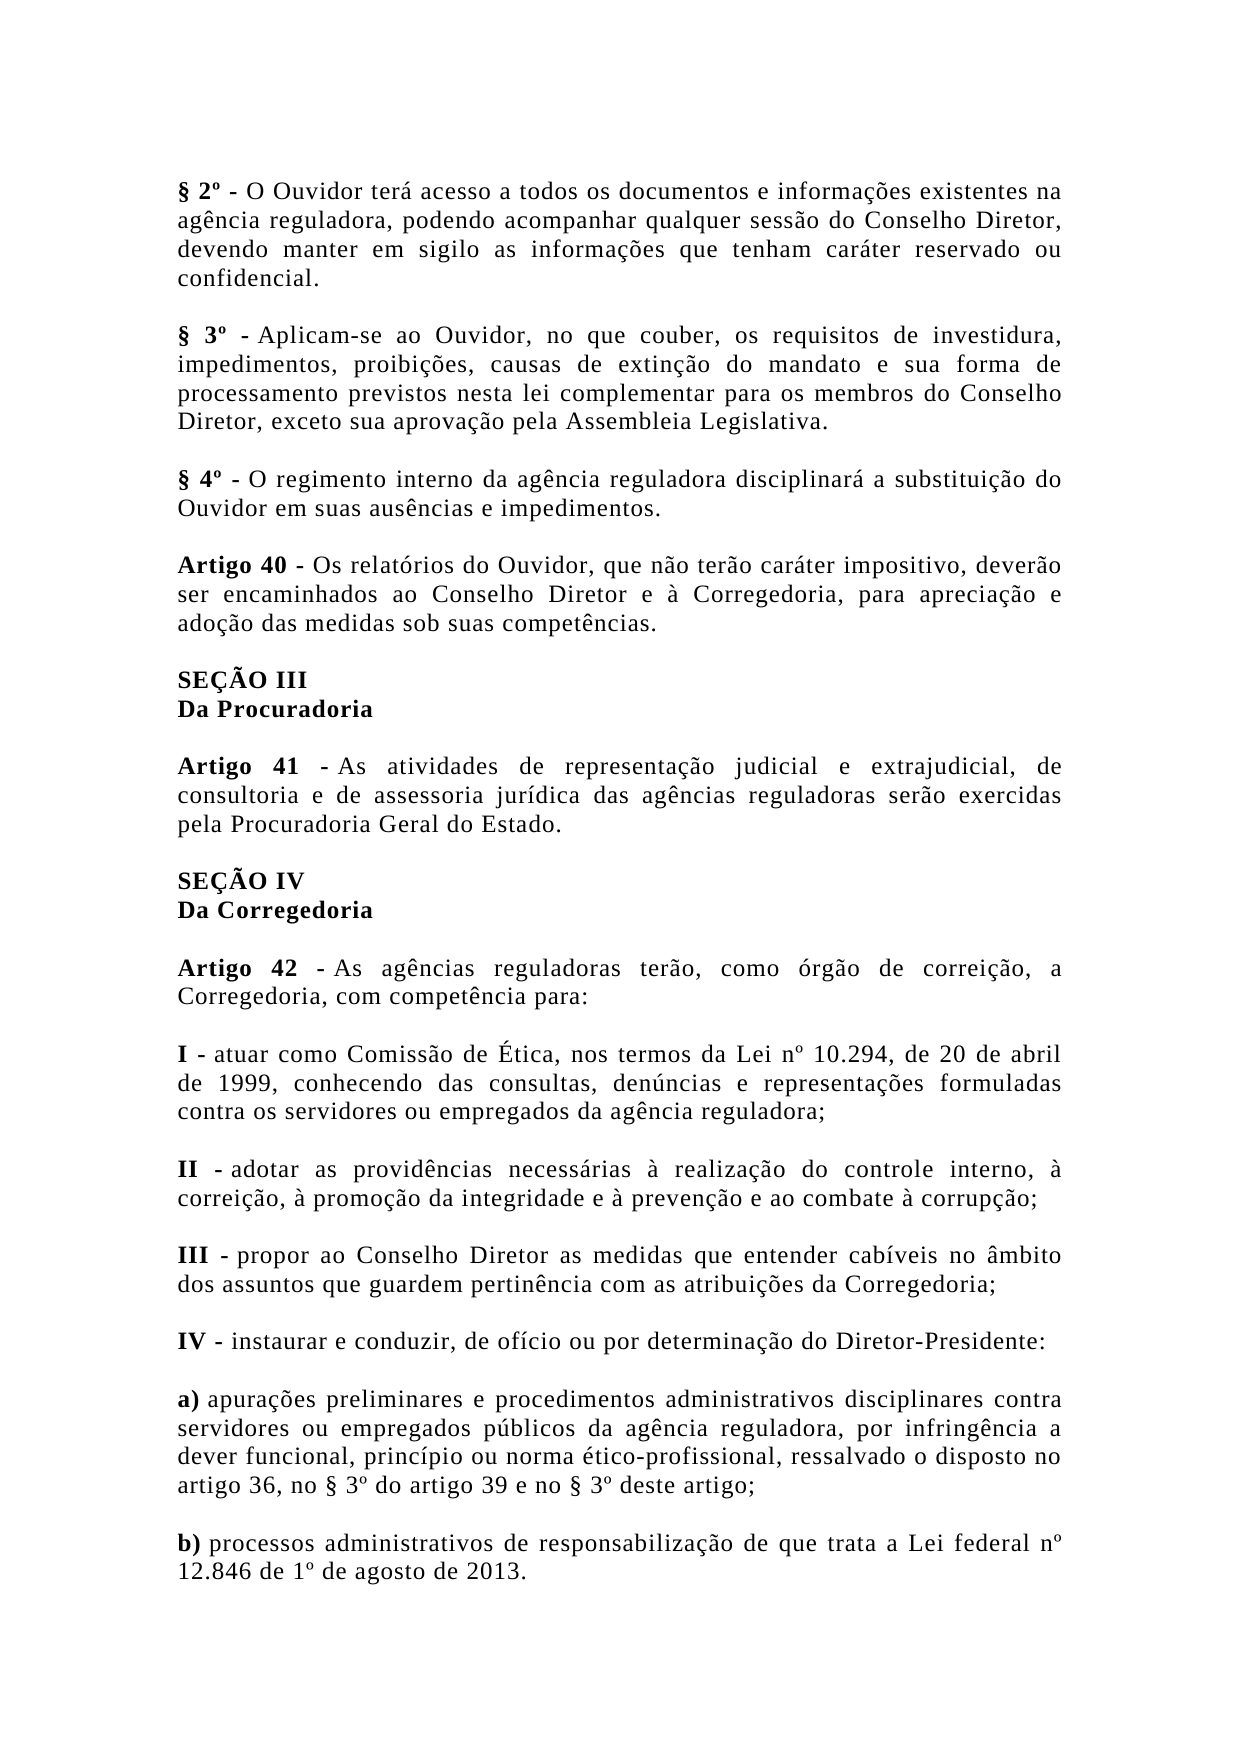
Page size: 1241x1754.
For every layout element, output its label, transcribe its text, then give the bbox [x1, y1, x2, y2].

text Artigo 42 - As agências reguladoras terão, como órgão de correição, a Corregedoria, com competência para: [177, 953, 1063, 1010]
text III - propor ao Conselho Diretor as medidas que entender cabíveis no âmbito dos assuntos que guardem pertinência com as atribuições da Corregedoria; [177, 1240, 1063, 1298]
text Da Procuradoria [177, 694, 1063, 723]
text Artigo 40 - Os relatórios do Ouvidor, que não terão caráter impositivo, deverão ser encaminhados ao Conselho Diretor e à Corregedoria, para apreciação e adoção das medidas sob suas competências. [177, 550, 1063, 636]
text SEÇÃO III [177, 665, 1063, 694]
text Artigo 41 - As atividades de representação judicial e extrajudicial, de consultoria e de assessoria jurídica das agências reguladoras serão exercidas pela Procuradoria Geral do Estado. [177, 751, 1063, 838]
text § 3º - Aplicam-se ao Ouvidor, no que couber, os requisitos de investidura, impedimentos, proibições, causas de extinção do mandato e sua forma de processamento previstos nesta lei complementar para os membros do Conselho Diretor, exceto sua aprovação pela Assembleia Legislativa. [177, 320, 1063, 435]
text I - atuar como Comissão de Ética, nos termos da Lei nº 10.294, de 20 de abril de 1999, conhecendo das consultas, denúncias e representações formuladas contra os servidores ou empregados da agência reguladora; [177, 1039, 1063, 1125]
text IV - instaurar e conduzir, de ofício ou por determinação do Diretor-Presidente: [177, 1326, 1063, 1355]
text a) apurações preliminares e procedimentos administrativos disciplinares contra servidores ou empregados públicos da agência reguladora, por infringência a dever funcional, princípio ou norma ético-profissional, ressalvado o disposto no artigo 36, no § 3º do artigo 39 e no § 3º deste artigo; [177, 1384, 1063, 1499]
text b) processos administrativos de responsabilização de que trata a Lei federal nº 12.846 de 1º de agosto de 2013. [177, 1528, 1063, 1585]
text § 4º - O regimento interno da agência reguladora disciplinará a substituição do Ouvidor em suas ausências e impedimentos. [177, 464, 1063, 521]
text II - adotar as providências necessárias à realização do controle interno, à correição, à promoção da integridade e à prevenção e ao combate à corrupção; [177, 1154, 1063, 1211]
text Da Corregedoria [177, 895, 1063, 924]
text SEÇÃO IV [177, 866, 1063, 895]
text § 2º - O Ouvidor terá acesso a todos os documentos e informações existentes na agência reguladora, podendo acompanhar qualquer sessão do Conselho Diretor, devendo manter em sigilo as informações que tenham caráter reservado ou confidencial. [177, 176, 1063, 291]
